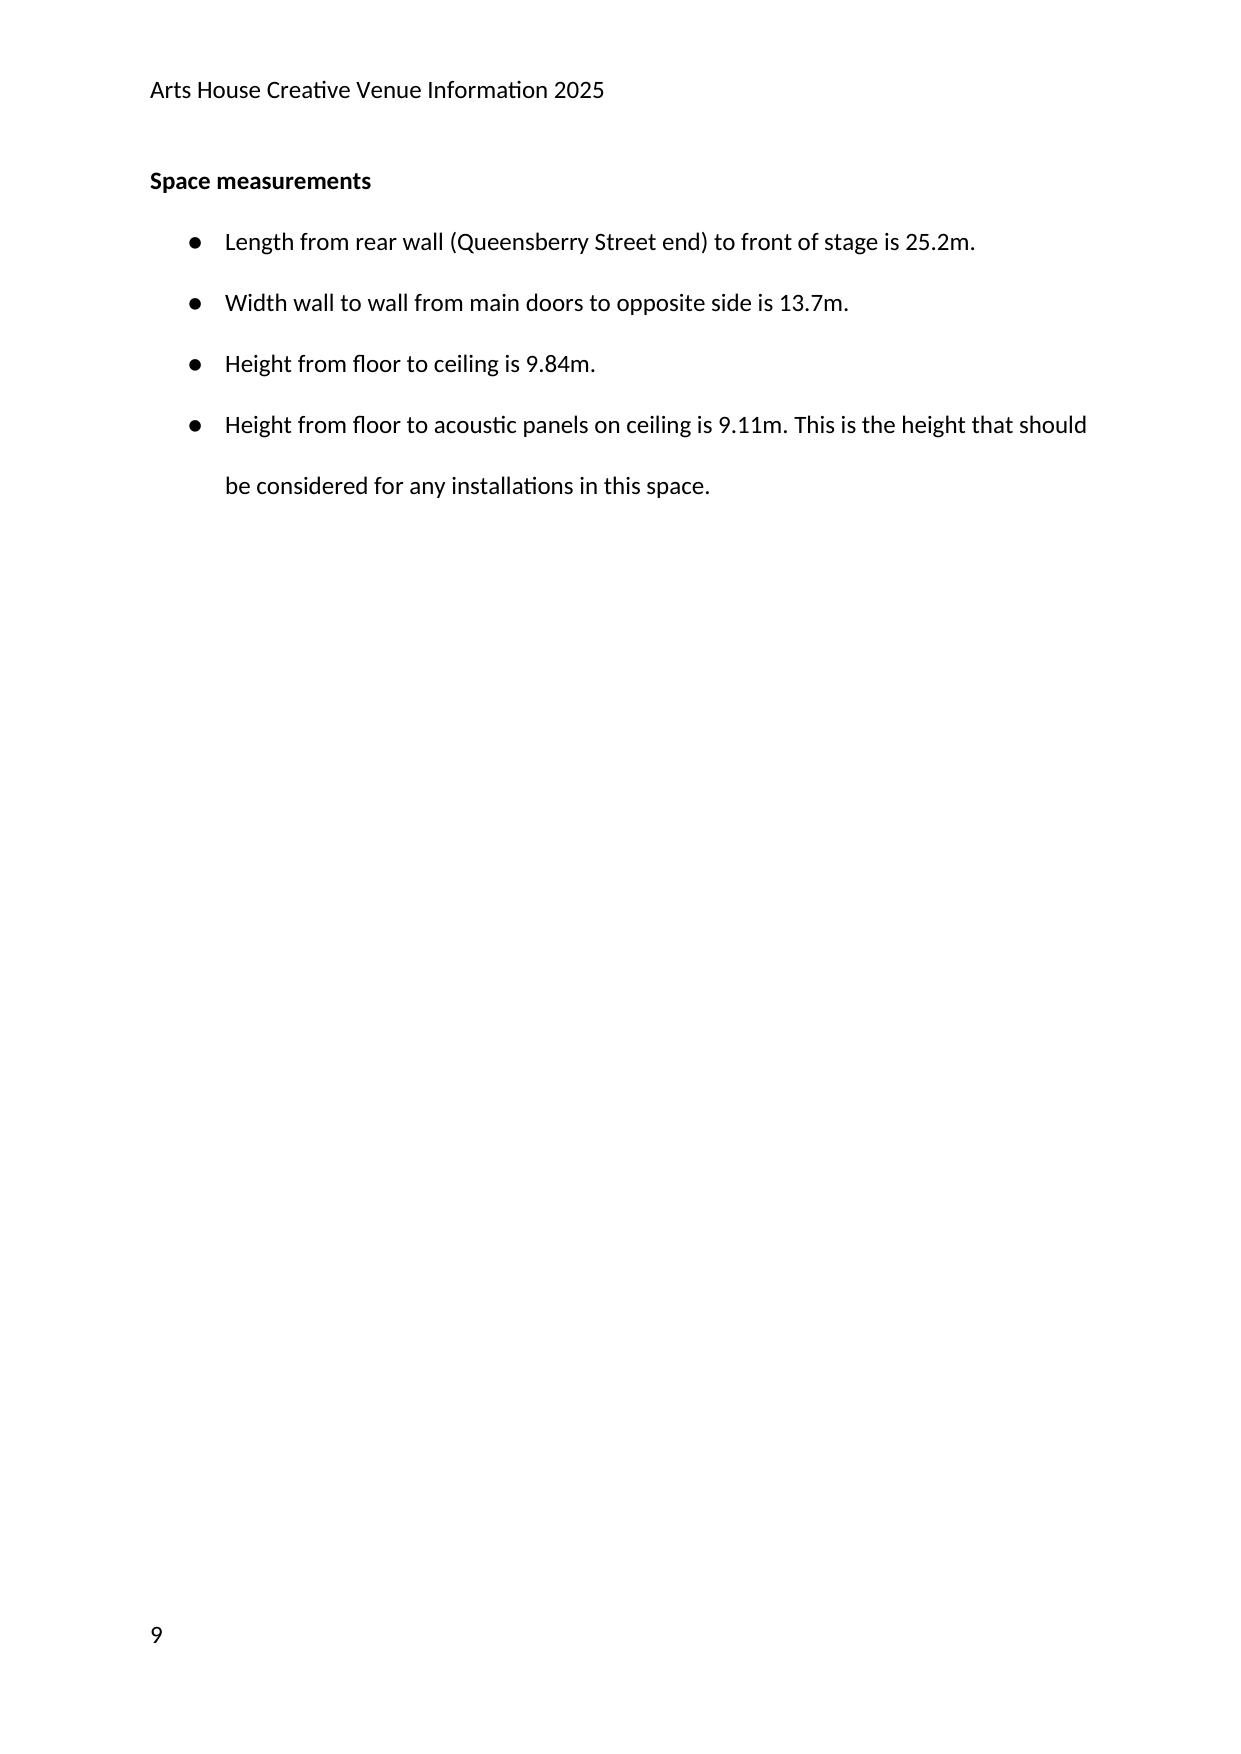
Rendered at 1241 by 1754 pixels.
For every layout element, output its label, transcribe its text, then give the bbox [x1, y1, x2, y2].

subtitle Space measurements [150, 165, 1090, 196]
list Height from floor to acoustic panels on ceiling is 9.11m. This is the height that should be considered for any installations in this space. [187, 409, 1090, 501]
list Height from floor to ceiling is 9.84m. [187, 348, 1090, 379]
list Width wall to wall from main doors to opposite side is 13.7m. [187, 287, 1090, 318]
list Length from rear wall (Queensberry Street end) to front of stage is 25.2m. [187, 226, 1090, 257]
